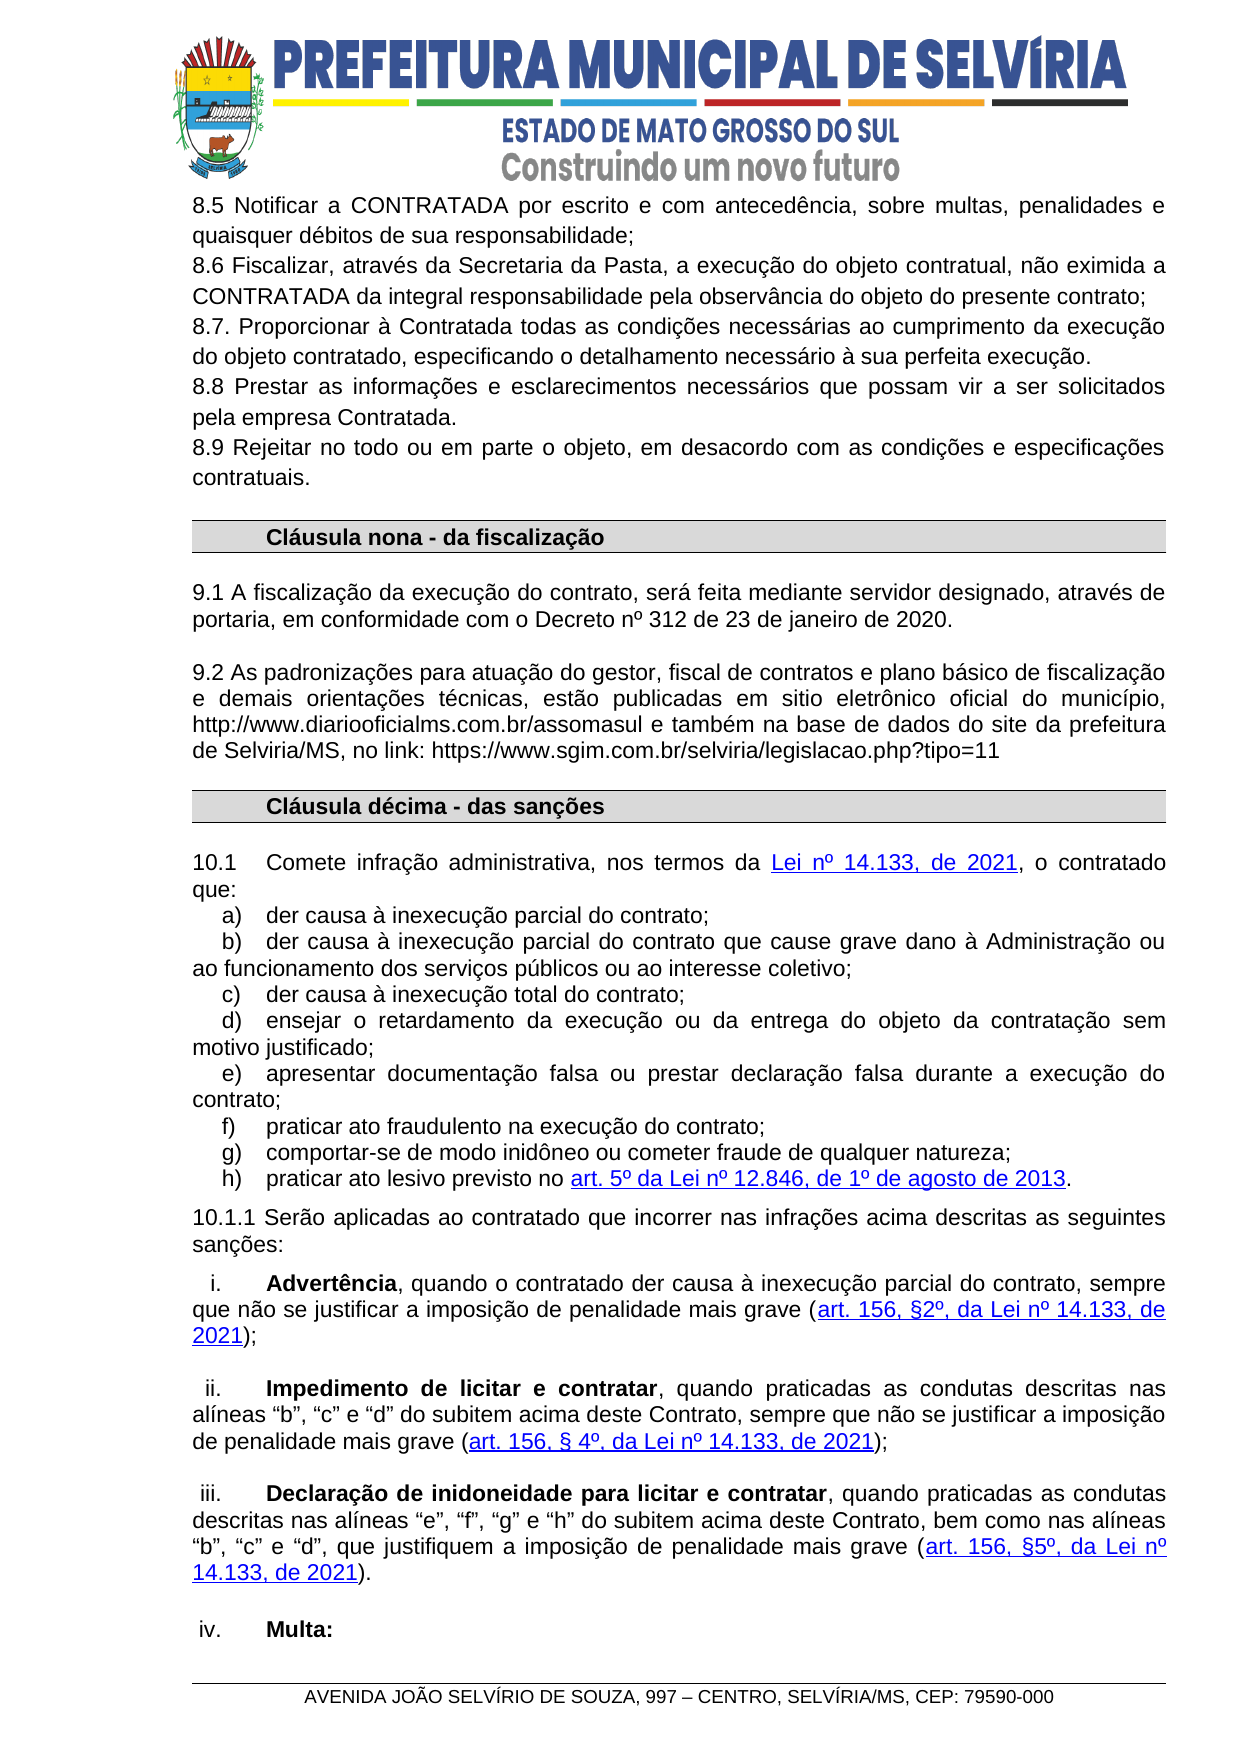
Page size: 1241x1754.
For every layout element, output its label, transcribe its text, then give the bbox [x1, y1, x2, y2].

list der causa à inexecução parcial do contrato que cause grave dano à Administração ou ao funcionamento dos serviços públicos ou ao interesse coletivo; [192, 928, 1166, 981]
list Multa: [192, 1616, 1166, 1642]
list Advertência, quando o contratado der causa à inexecução parcial do contrato, sempre que não se justificar a imposição de penalidade mais grave (art. 156, §2º, da Lei nº 14.133, de 2021); [192, 1269, 1166, 1348]
text 9.2 As padronizações para atuação do gestor, fiscal de contratos e plano básico de fiscalização e demais orientações técnicas, estão publicadas em sitio eletrônico oficial do município, http://www.diariooficialms.com.br/assomasul e também na base de dados do site da prefeitura de Selviria/MS, no link: https://www.sgim.com.br/selviria/legislacao.php?tipo=11 [192, 658, 1166, 764]
text Cláusula nona - da fiscalização [192, 521, 1166, 552]
text 8.9 Rejeitar no todo ou em parte o objeto, em desacordo com as condições e especificações contratuais. [192, 434, 1166, 490]
list ensejar o retardamento da execução ou da entrega do objeto da contratação sem motivo justificado; [192, 1007, 1166, 1060]
text 8.6 Fiscalizar, através da Secretaria da Pasta, a execução do objeto contratual, não eximida a CONTRATADA da integral responsabilidade pela observância do objeto do presente contrato; [192, 252, 1166, 309]
text Cláusula décima - das sanções [192, 791, 1166, 822]
picture [166, 26, 1142, 191]
list Declaração de inidoneidade para licitar e contratar, quando praticadas as condutas descritas nas alíneas “e”, “f”, “g” e “h” do subitem acima deste Contrato, bem como nas alíneas “b”, “c” e “d”, que justifiquem a imposição de penalidade mais grave (art. 156, §5º, da Lei nº 14.133, de 2021). [192, 1480, 1166, 1586]
text 8.7. Proporcionar à Contratada todas as condições necessárias ao cumprimento da execução do objeto contratado, especificando o detalhamento necessário à sua perfeita execução. [192, 313, 1166, 369]
list Impedimento de licitar e contratar, quando praticadas as condutas descritas nas alíneas “b”, “c” e “d” do subitem acima deste Contrato, sempre que não se justificar a imposição de penalidade mais grave (art. 156, § 4º, da Lei nº 14.133, de 2021); [192, 1375, 1166, 1454]
list apresentar documentação falsa ou prestar declaração falsa durante a execução do contrato; [192, 1060, 1166, 1113]
text 9.1 A fiscalização da execução do contrato, será feita mediante servidor designado, através de portaria, em conformidade com o Decreto nº 312 de 23 de janeiro de 2020. [192, 579, 1166, 632]
list 10.1 Comete infração administrativa, nos termos da Lei nº 14.133, de 2021, o contratado que: [192, 849, 1166, 902]
list praticar ato lesivo previsto no art. 5º da Lei nº 12.846, de 1º de agosto de 2013. [192, 1165, 1166, 1192]
list comportar-se de modo inidôneo ou cometer fraude de qualquer natureza; [192, 1139, 1166, 1165]
list 10.1.1 Serão aplicadas ao contratado que incorrer nas infrações acima descritas as seguintes sanções: [192, 1204, 1166, 1257]
text 8.5 Notificar a CONTRATADA por escrito e com antecedência, sobre multas, penalidades e quaisquer débitos de sua responsabilidade; [192, 192, 1166, 248]
text 8.8 Prestar as informações e esclarecimentos necessários que possam vir a ser solicitados pela empresa Contratada. [192, 373, 1166, 430]
list der causa à inexecução parcial do contrato; [192, 902, 1166, 928]
list der causa à inexecução total do contrato; [192, 981, 1166, 1007]
list praticar ato fraudulento na execução do contrato; [192, 1113, 1166, 1139]
